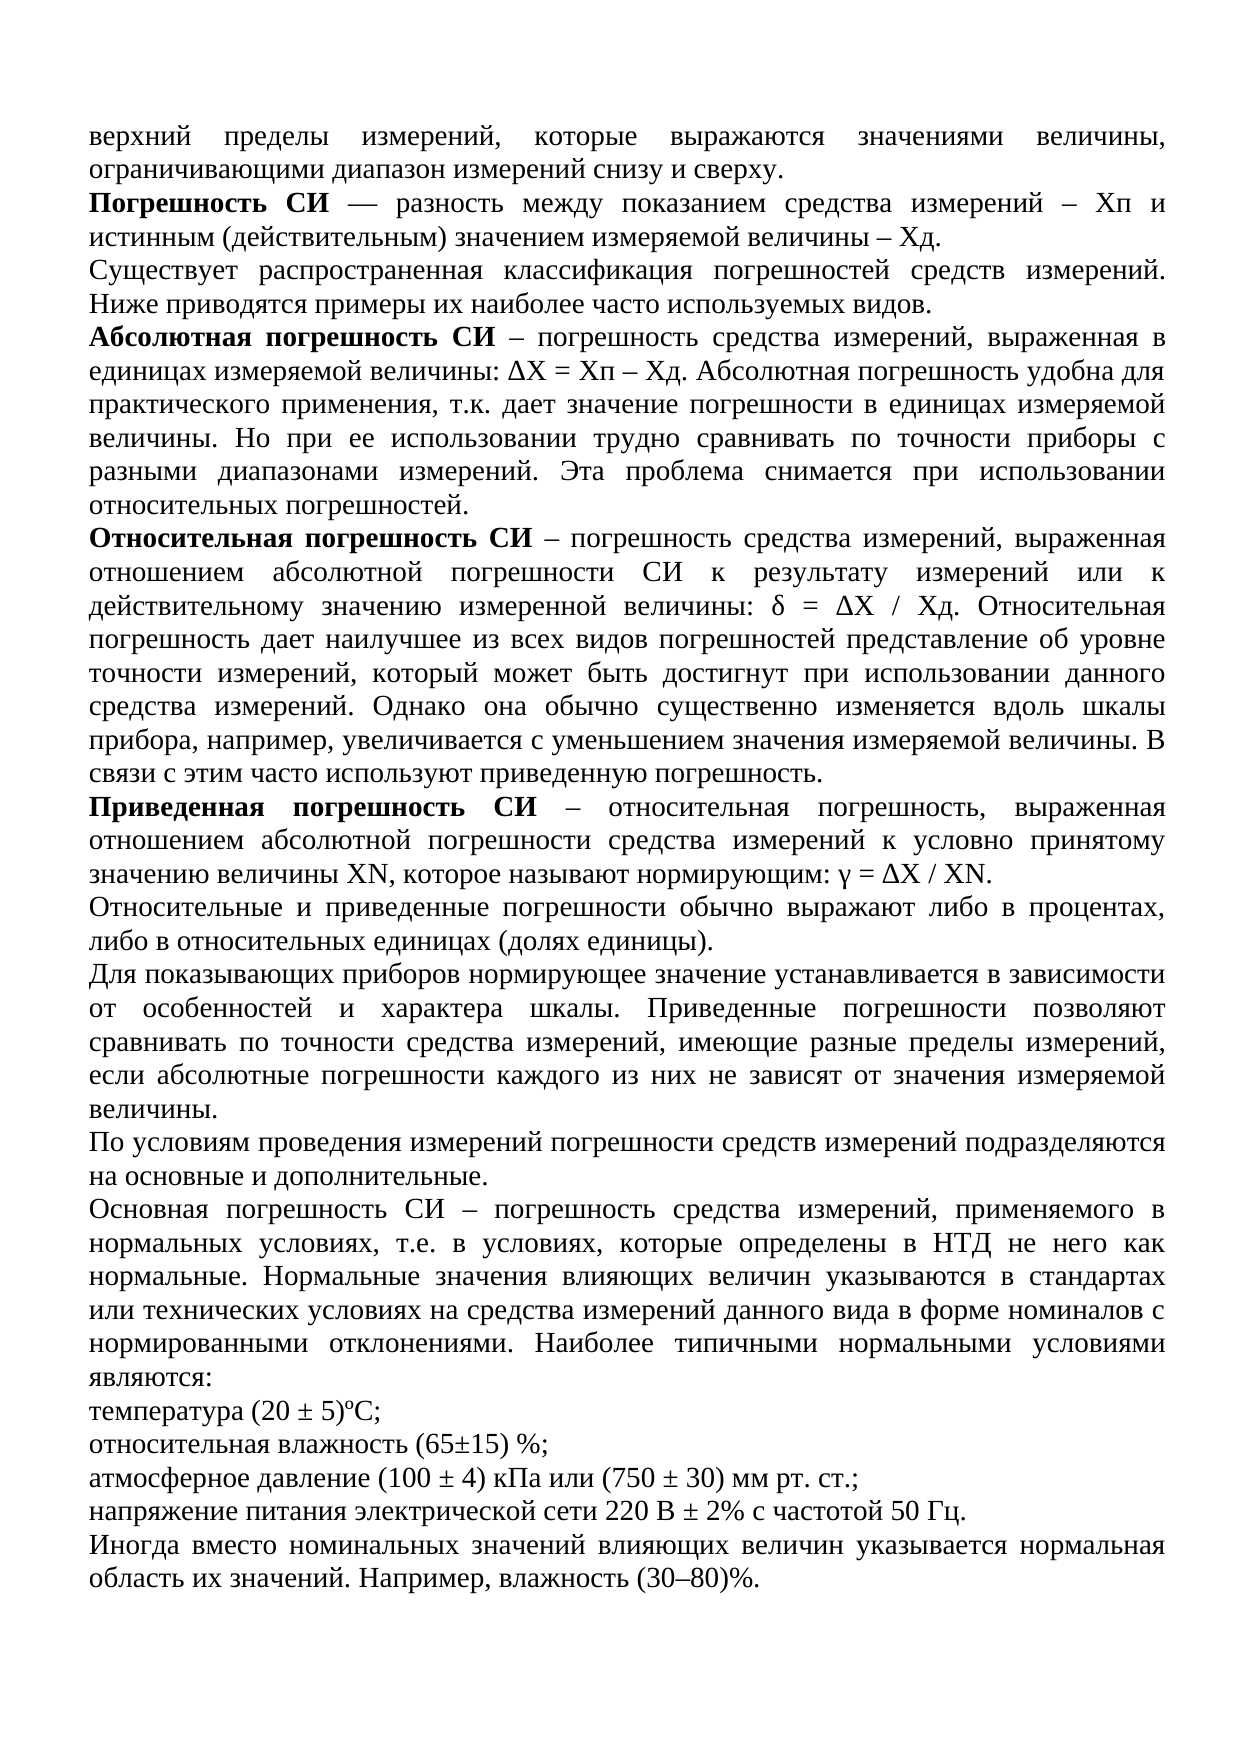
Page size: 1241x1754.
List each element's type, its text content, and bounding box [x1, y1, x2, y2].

text Относительная погрешность СИ – погрешность средства измерений, выраженная отношением абсолютной погрешности СИ к результату измерений или к действительному значению измеренной величины: δ = ∆Х / Хд. Относительная погрешность дает наилучшее из всех видов погрешностей представление об уровне точности измерений, который может быть достигнут при использовании данного средства измерений. Однако она обычно существенно изменяется вдоль шкалы прибора, например, увеличивается с уменьшением значения измеряемой величины. В связи с этим часто используют приведенную погрешность. [89, 521, 1167, 789]
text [89, 118, 1167, 185]
text атмосферное давление (100 ± 4) кПа или (750 ± 30) мм рт. ст.; [89, 1460, 1167, 1493]
text Относительные и приведенные погрешности обычно выражают либо в процентах, либо в относительных единицах (долях единицы). [89, 889, 1167, 957]
text напряжение питания электрической сети 220 В ± 2% с частотой 50 Гц. [89, 1493, 1167, 1527]
text температура (20 ± 5)ºС; [89, 1393, 1167, 1426]
text Для показывающих приборов нормирующее значение устанавливается в зависимости от особенностей и характера шкалы. Приведенные погрешности позволяют сравнивать по точности средства измерений, имеющие разные пределы измерений, если абсолютные погрешности каждого из них не зависят от значения измеряемой величины. [89, 957, 1167, 1124]
text относительная влажность (65±15) %; [89, 1426, 1167, 1460]
text По условиям проведения измерений погрешности средств измерений подразделяются на основные и дополнительные. [89, 1124, 1167, 1191]
text Приведенная погрешность СИ – относительная погрешность, выраженная отношением абсолютной погрешности средства измерений к условно принятому значению величины ХN, которое называют нормирующим: γ = ∆Х / ХN. [89, 789, 1167, 889]
text Иногда вместо номинальных значений влияющих величин указывается нормальная область их значений. Например, влажность (30–80)%. [89, 1527, 1167, 1594]
text Абсолютная погрешность СИ – погрешность средства измерений, выраженная в единицах измеряемой величины: ∆Х = Хп – Хд. Абсолютная погрешность удобна для практического применения, т.к. дает значение погрешности в единицах измеряемой величины. Но при ее использовании трудно сравнивать по точности приборы с разными диапазонами измерений. Эта проблема снимается при использовании относительных погрешностей. [89, 319, 1167, 521]
text Существует распространенная классификация погрешностей средств измерений. Ниже приводятся примеры их наиболее часто используемых видов. [89, 252, 1167, 319]
text Основная погрешность СИ – погрешность средства измерений, применяемого в нормальных условиях, т.е. в условиях, которые определены в НТД не него как нормальные. Нормальные значения влияющих величин указываются в стандартах или технических условиях на средства измерений данного вида в форме номиналов с нормированными отклонениями. Наиболее типичными нормальными условиями являются: [89, 1191, 1167, 1393]
text Погрешность СИ — разность между показанием средства измерений – Хп и истинным (действительным) значением измеряемой величины – Хд. [89, 185, 1167, 252]
